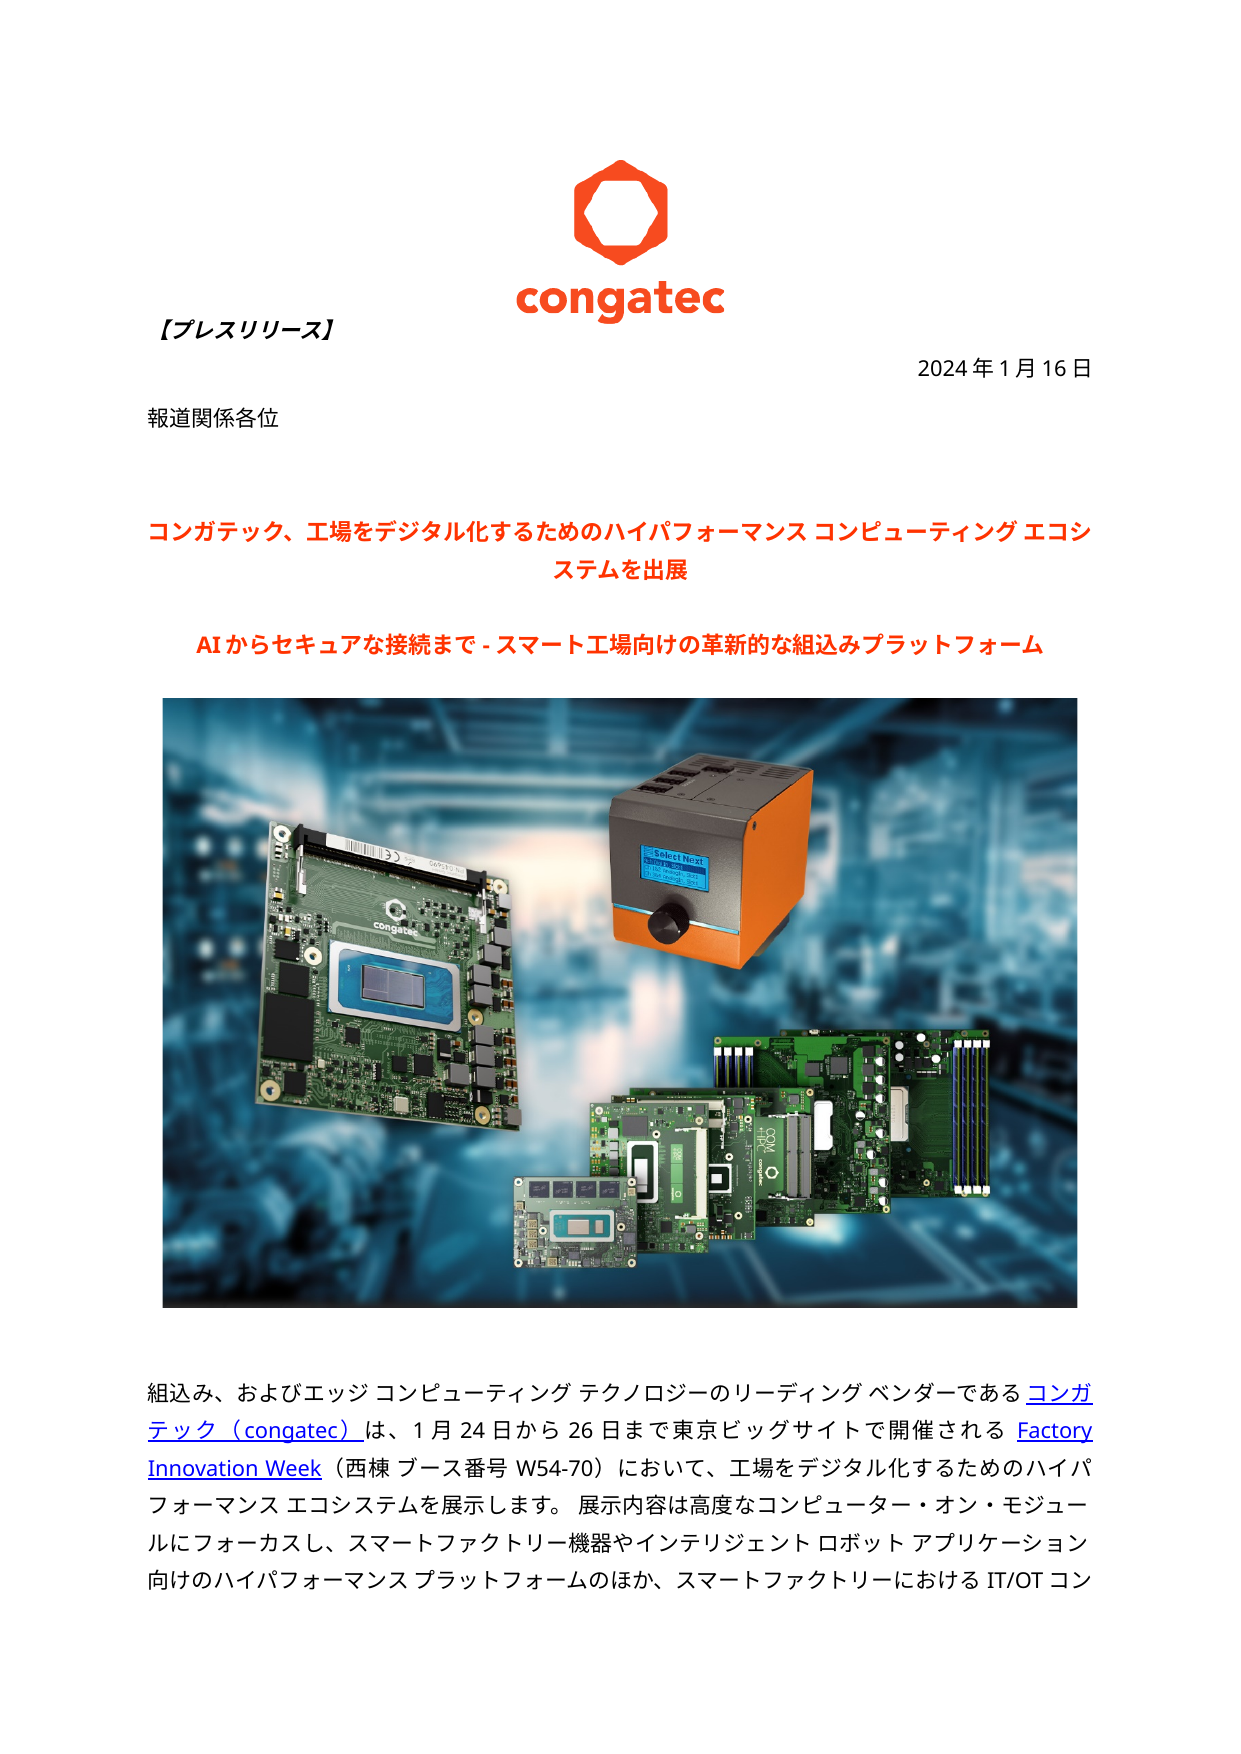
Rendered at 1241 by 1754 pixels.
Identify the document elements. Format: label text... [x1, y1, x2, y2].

text 【プレスリリース】 [148, 311, 1092, 348]
text 2024年1月16日 [148, 348, 1092, 386]
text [148, 1373, 1092, 1598]
picture [162, 698, 1078, 1308]
text 報道関係各位 [148, 398, 1092, 436]
text AIからセキュアな接続まで - スマート工場向けの革新的な組込みプラットフォーム [148, 623, 1092, 661]
text コンガテック、工場をデジタル化するためのハイパフォーマンス コンピューティング エコシステムを出展 [148, 511, 1092, 586]
picture [516, 160, 725, 324]
